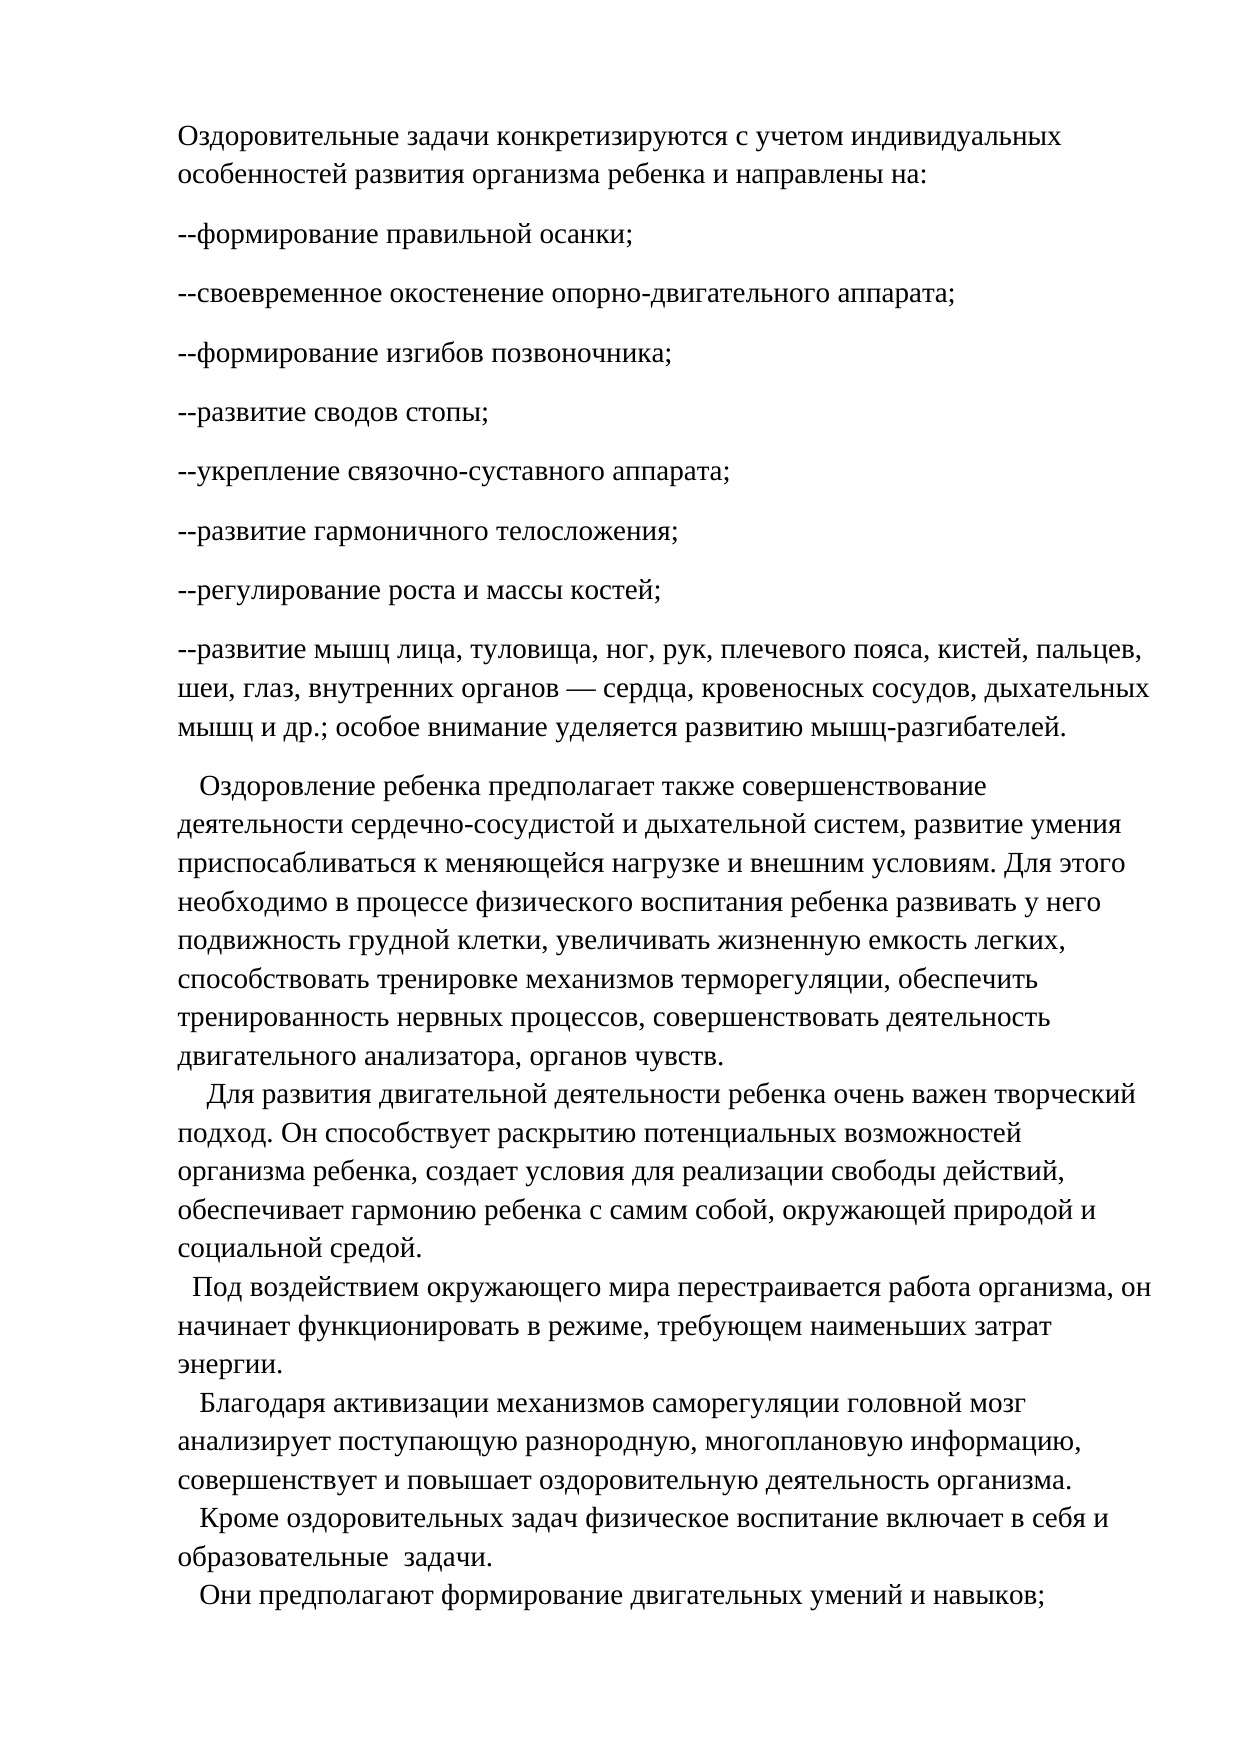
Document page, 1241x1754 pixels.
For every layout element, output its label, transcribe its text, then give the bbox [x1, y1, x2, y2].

text --развитие гармоничного телосложения; [177, 513, 1152, 546]
text --укрепление связочно-суставного аппарата; [177, 453, 1152, 487]
text --формирование изгибов позвоночника; [177, 335, 1152, 368]
text --регулирование роста и массы костей; [177, 572, 1152, 606]
text Оздоровительные задачи конкретизируются с учетом индивидуальных особенностей развития организма ребенка и направлены на: [177, 118, 1152, 190]
text --своевременное окостенение опорно-двигательного аппарата; [177, 275, 1152, 309]
text --формирование правильной осанки; [177, 216, 1152, 249]
text Оздоровление ребенка предполагает также совершенствование деятельности сердечно-сосудистой и дыхательной систем, развитие умения приспосабливаться к меняющейся нагрузке и внешним условиям. Для этого необходимо в процессе физического воспитания ребенка развивать у него подвижность грудной клетки, увеличивать жизненную емкость легких, способствовать тренировке механизмов терморегуляции, обеспечить тренированность нервных процессов, совершенствовать деятельность двигательного анализатора, органов чувств. Для развития двигательной деятельности ребенка очень важен творческий подход. Он способствует раскрытию потенциальных возможностей организма ребенка, создает условия для реализации свободы действий, обеспечивает гармонию ребенка с самим собой, окружающей природой и социальной средой. Под воздействием окружающего мира перестраивается работа организма, он начинает функционировать в режиме, требующем наименьших затрат энергии. Благодаря активизации механизмов саморегуляции головной мозг анализирует поступающую разнородную, многоплановую информацию, совершенствует и повышает оздоровительную деятельность организма. Кроме оздоровительных задач физическое воспитание включает в себя и образовательные задачи. Они предполагают формирование двигательных умений и навыков; [177, 768, 1152, 1611]
text --развитие сводов стопы; [177, 394, 1152, 428]
text --развитие мышц лица, туловища, ног, рук, плечевого пояса, кистей, пальцев, шеи, глаз, внутренних органов — сердца, кровеносных сосудов, дыхательных мышц и др.; особое внимание уделяется развитию мышц-разгибателей. [177, 632, 1152, 742]
